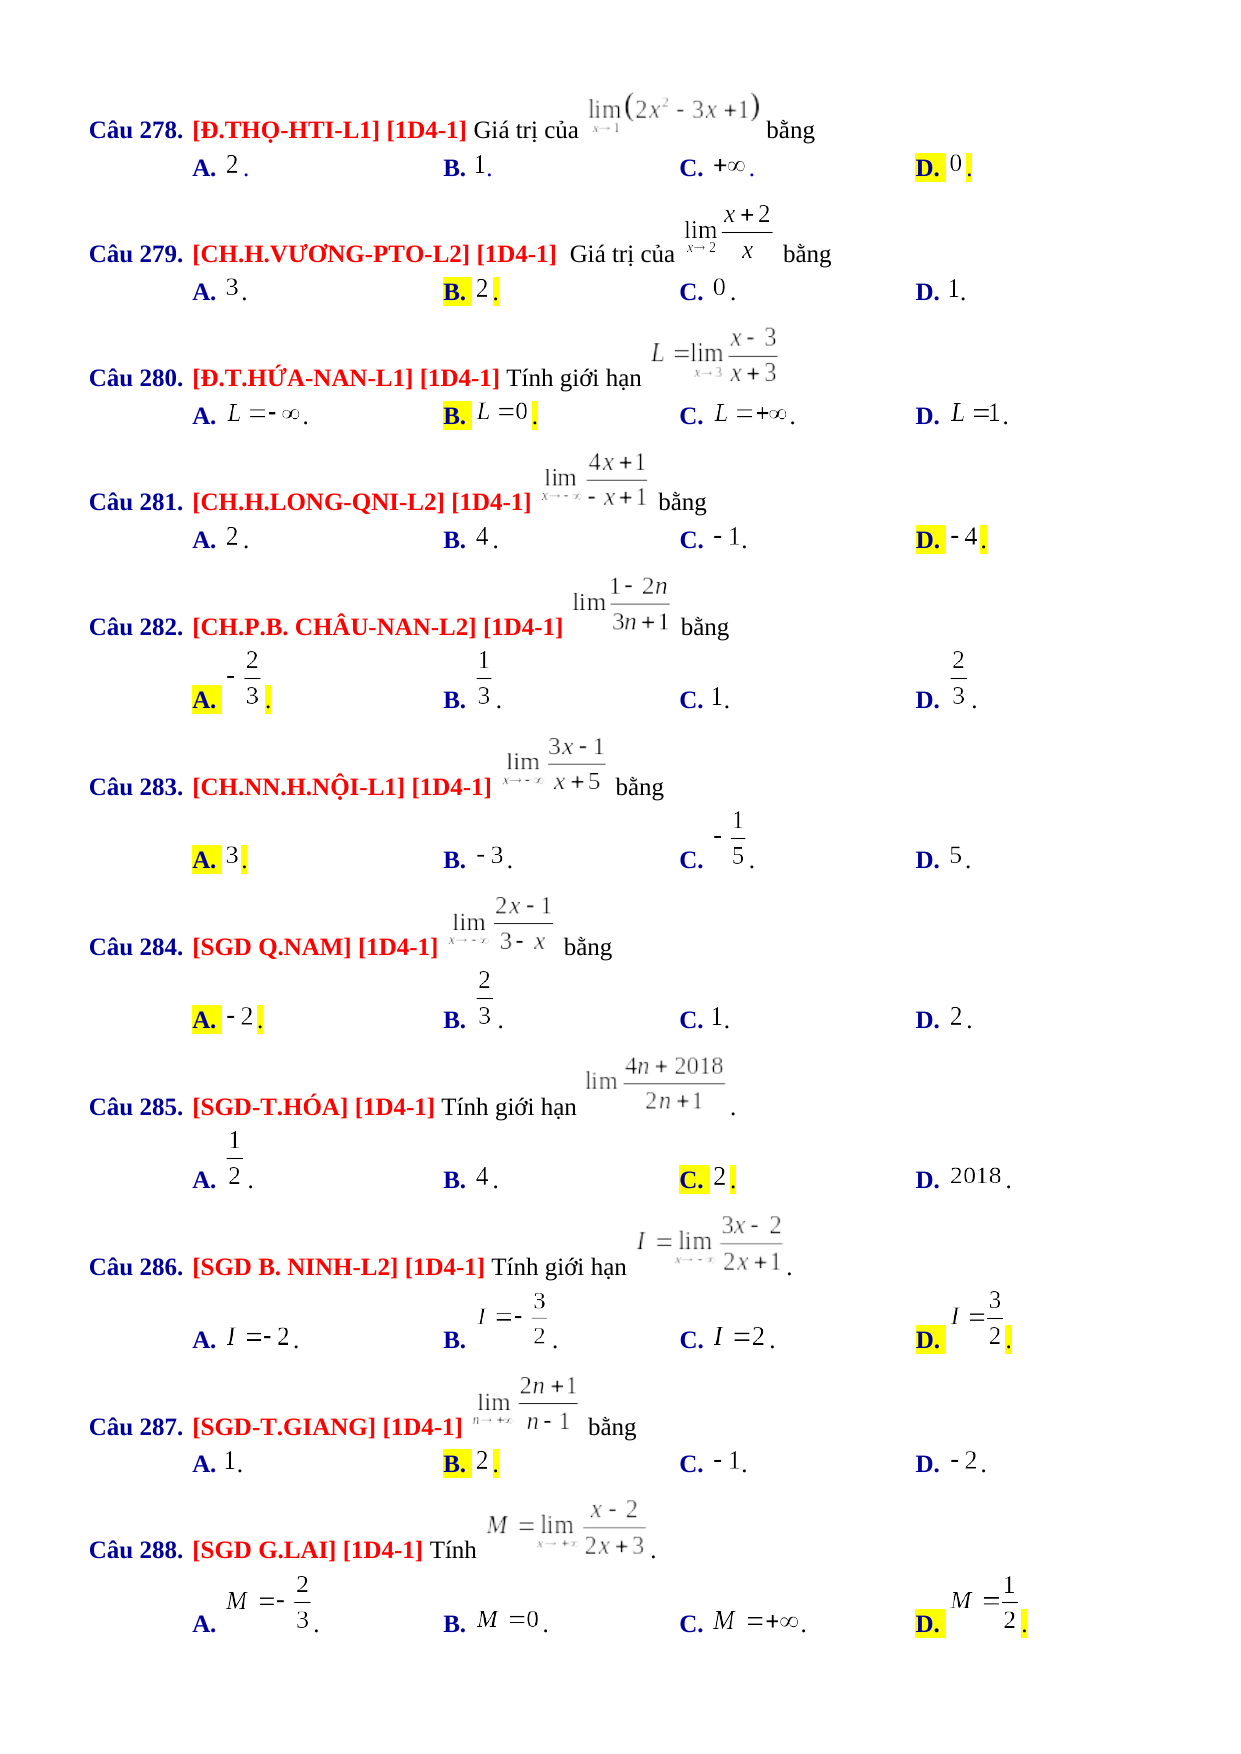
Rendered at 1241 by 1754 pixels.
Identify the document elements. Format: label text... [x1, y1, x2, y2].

text A. . B. . C. . D. . [192, 1124, 1152, 1194]
list A. . B. . C. . D. . [192, 521, 1152, 554]
text A. . B. . C. . D. . [192, 272, 1152, 306]
list [SGD-T.GIANG] [1D4-1] bằng [89, 1371, 1152, 1440]
list [SGD Q.NAM] [1D4-1] bằng [89, 891, 1152, 960]
list [SGD-T.HÓA] [1D4-1] Tính giới hạn . [89, 1051, 1152, 1120]
list [CH.NN.H.NỘI-L1] [1D4-1] bằng [89, 731, 1152, 800]
list [SGD B. NINH-L2] [1D4-1] Tính giới hạn . [89, 1211, 1152, 1280]
list [CH.H.VƯƠNG-PTO-L2] [1D4-1] Giá trị của bằng [89, 199, 1152, 268]
text A. . B. . C. . D. . [192, 1284, 1152, 1354]
text A. . B. . C. . D. . [192, 148, 1152, 182]
text A. . B. . C. . D. . [192, 396, 1152, 430]
text A. . B. . C. . D. . [192, 964, 1152, 1034]
list [CH.P.B. CHÂU-NAN-L2] [1D4-1] bằng [89, 571, 1152, 640]
list [CH.H.LONG-QNI-L2] [1D4-1] bằng [89, 447, 1152, 516]
text A. . B. . C. . D. . [192, 1444, 1152, 1478]
list [Đ.THỌ-HTI-L1] [1D4-1] Giá trị của bằng [89, 89, 1152, 144]
text A. . B. . C. . D. . [192, 804, 1152, 874]
text A. . B. . C. . D. . [192, 1569, 1152, 1638]
text A. . B. . C. . D. . [192, 644, 1152, 714]
list [SGD G.LAI] [1D4-1] Tính . [89, 1495, 1152, 1564]
list [Đ.T.HỨA-NAN-L1] [1D4-1] Tính giới hạn [89, 323, 1152, 392]
